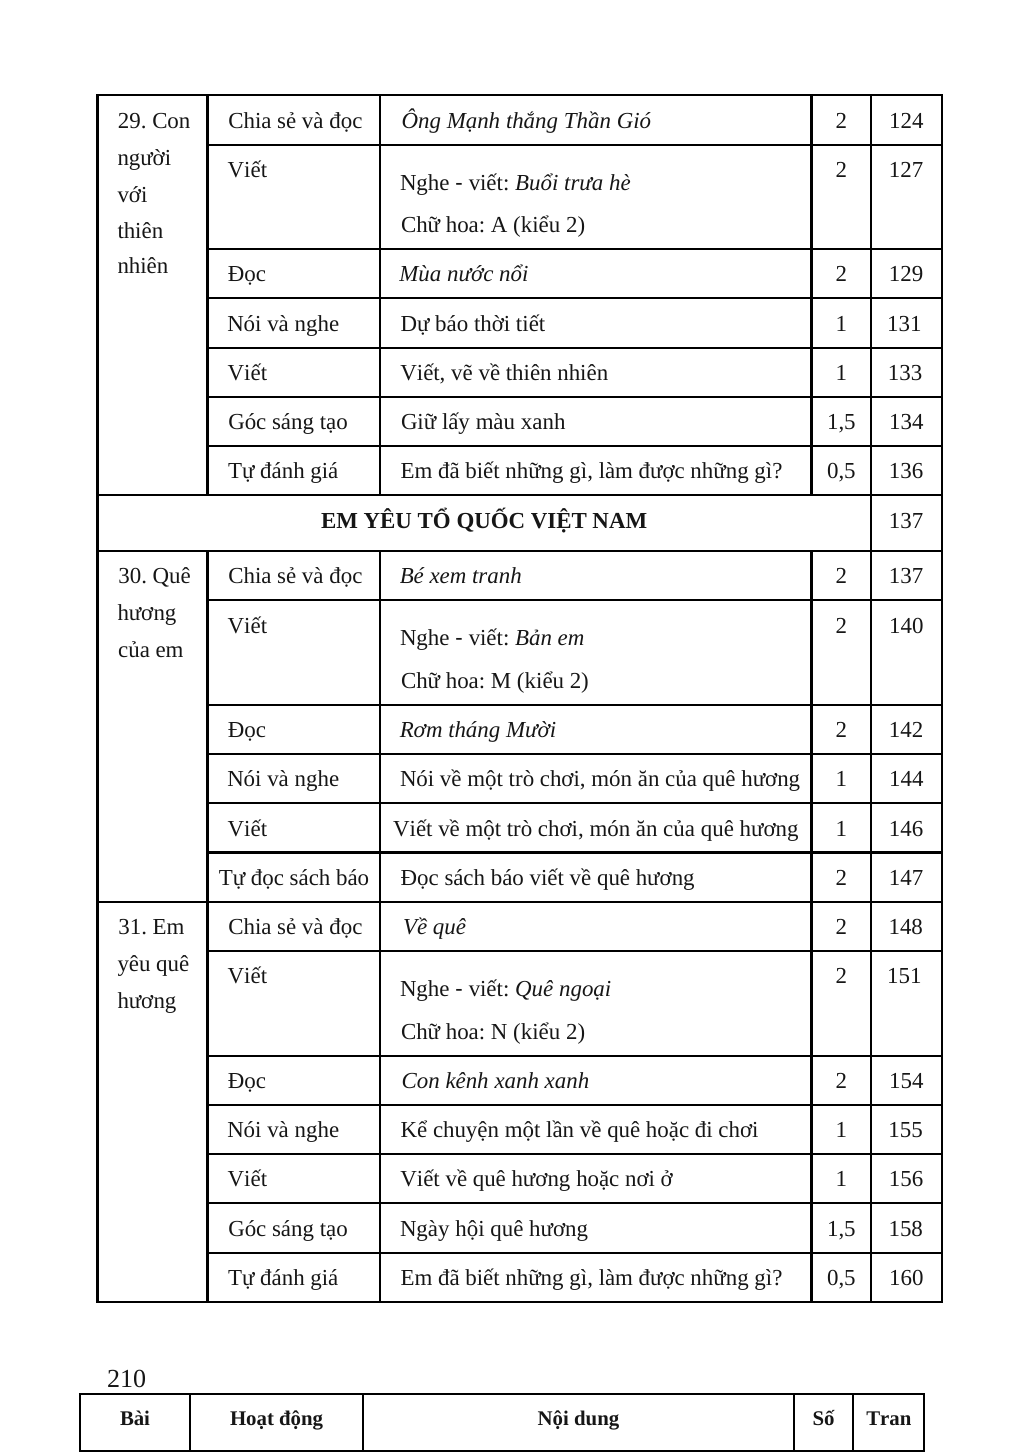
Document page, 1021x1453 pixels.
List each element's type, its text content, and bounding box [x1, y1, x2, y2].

table_cell 156 [872, 1155, 941, 1202]
table_cell 2 [813, 854, 870, 901]
table_cell Viết [209, 349, 379, 396]
table_cell 154 [872, 1057, 941, 1104]
table_cell 151 [872, 952, 941, 1054]
table_cell 1,5 [813, 398, 870, 445]
table_cell Nói và nghe [209, 299, 379, 347]
table_cell 158 [872, 1204, 941, 1252]
table_cell 2 [813, 552, 870, 599]
table_cell Góc sáng tạo [209, 1204, 379, 1252]
table_cell Đọc [209, 706, 379, 753]
table_cell 2 [813, 952, 870, 1054]
table_cell Kể chuyện một lần về quê hoặc đi chơi [381, 1106, 810, 1153]
table_cell 2 [813, 601, 870, 704]
table_cell Em đã biết những gì, làm được những gì? [381, 447, 810, 494]
table_cell Nghe − viết: Buổi trưa hè Chữ hoa: A (kiểu 2) [381, 146, 810, 248]
text 210 [107, 1363, 940, 1393]
table_cell 131 [872, 299, 941, 347]
table_cell 2 [813, 250, 870, 297]
table_cell 137 [872, 552, 941, 599]
table_cell Nói và nghe [209, 755, 379, 802]
table_cell 142 [872, 706, 941, 753]
table_cell 1 [813, 1155, 870, 1202]
table_cell Viết [209, 146, 379, 248]
table_cell Nói về một trò chơi, món ăn của quê hương [381, 755, 810, 802]
table_cell 2 [813, 146, 870, 248]
table_cell 1 [813, 349, 870, 396]
table_cell Viết [209, 952, 379, 1054]
table_cell Viết [209, 1155, 379, 1202]
table_cell Chia sẻ và đọc [209, 903, 379, 950]
table_header Bài [81, 1395, 189, 1450]
table_cell 29. Con người với thiên nhiên [99, 96, 206, 494]
table_cell Dự báo thời tiết [381, 299, 810, 347]
table_cell Chia sẻ và đọc [209, 96, 379, 143]
table_cell 124 [872, 96, 941, 143]
table_cell 136 [872, 447, 941, 494]
table_cell Nghe − viết: Bản em Chữ hoa: M (kiểu 2) [381, 601, 810, 704]
table_cell 129 [872, 250, 941, 297]
table_cell 31. Em yêu quê hương [99, 903, 206, 1301]
table_cell Bé xem tranh [381, 552, 810, 599]
table_cell 134 [872, 398, 941, 445]
table_header Trang [854, 1395, 923, 1450]
table_cell Về quê [381, 903, 810, 950]
table_cell Tự đọc sách báo [209, 854, 379, 901]
table_cell 137 [872, 496, 941, 550]
table_cell Nghe − viết: Quê ngoại Chữ hoa: N (kiểu 2) [381, 952, 810, 1054]
table_cell Viết [209, 804, 379, 851]
table_cell 1 [813, 804, 870, 851]
table_cell EM YÊU TỔ QUỐC VIỆT NAM [99, 496, 870, 550]
table_cell Ngày hội quê hương [381, 1204, 810, 1252]
table_header Nội dung [364, 1395, 793, 1450]
table_cell 127 [872, 146, 941, 248]
table_cell Tự đánh giá [209, 1254, 379, 1301]
table_cell Viết [209, 601, 379, 704]
table_header Số tiết [795, 1395, 852, 1450]
table_header Hoạt động [191, 1395, 362, 1450]
table_cell 0,5 [813, 1254, 870, 1301]
table_cell Viết, vẽ về thiên nhiên [381, 349, 810, 396]
table_cell Con kênh xanh xanh [381, 1057, 810, 1104]
table_cell Giữ lấy màu xanh [381, 398, 810, 445]
table_cell 148 [872, 903, 941, 950]
table_cell 155 [872, 1106, 941, 1153]
table_cell Mùa nước nổi [381, 250, 810, 297]
table_cell Đọc [209, 1057, 379, 1104]
table_cell Chia sẻ và đọc [209, 552, 379, 599]
table_cell Nói và nghe [209, 1106, 379, 1153]
table_cell Đọc sách báo viết về quê hương [381, 854, 810, 901]
table_cell 133 [872, 349, 941, 396]
table_cell Rơm tháng Mười [381, 706, 810, 753]
table_cell 0,5 [813, 447, 870, 494]
table_cell 1,5 [813, 1204, 870, 1252]
table_cell 160 [872, 1254, 941, 1301]
table_cell 30. Quê hương của em [99, 552, 206, 901]
table_cell Em đã biết những gì, làm được những gì? [381, 1254, 810, 1301]
table_cell 1 [813, 755, 870, 802]
table_cell 2 [813, 1057, 870, 1104]
table_cell 2 [813, 96, 870, 143]
table_cell Tự đánh giá [209, 447, 379, 494]
table_cell 144 [872, 755, 941, 802]
table_cell Viết về quê hương hoặc nơi ở [381, 1155, 810, 1202]
table_cell Đọc [209, 250, 379, 297]
table_cell Ông Mạnh thắng Thần Gió [381, 96, 810, 143]
table_cell 2 [813, 706, 870, 753]
table_cell 1 [813, 299, 870, 347]
table_cell 2 [813, 903, 870, 950]
table_cell 146 [872, 804, 941, 851]
table_cell 147 [872, 854, 941, 901]
table_cell Viết về một trò chơi, món ăn của quê hương [381, 804, 810, 851]
table_cell Góc sáng tạo [209, 398, 379, 445]
table_cell 1 [813, 1106, 870, 1153]
table_cell 140 [872, 601, 941, 704]
